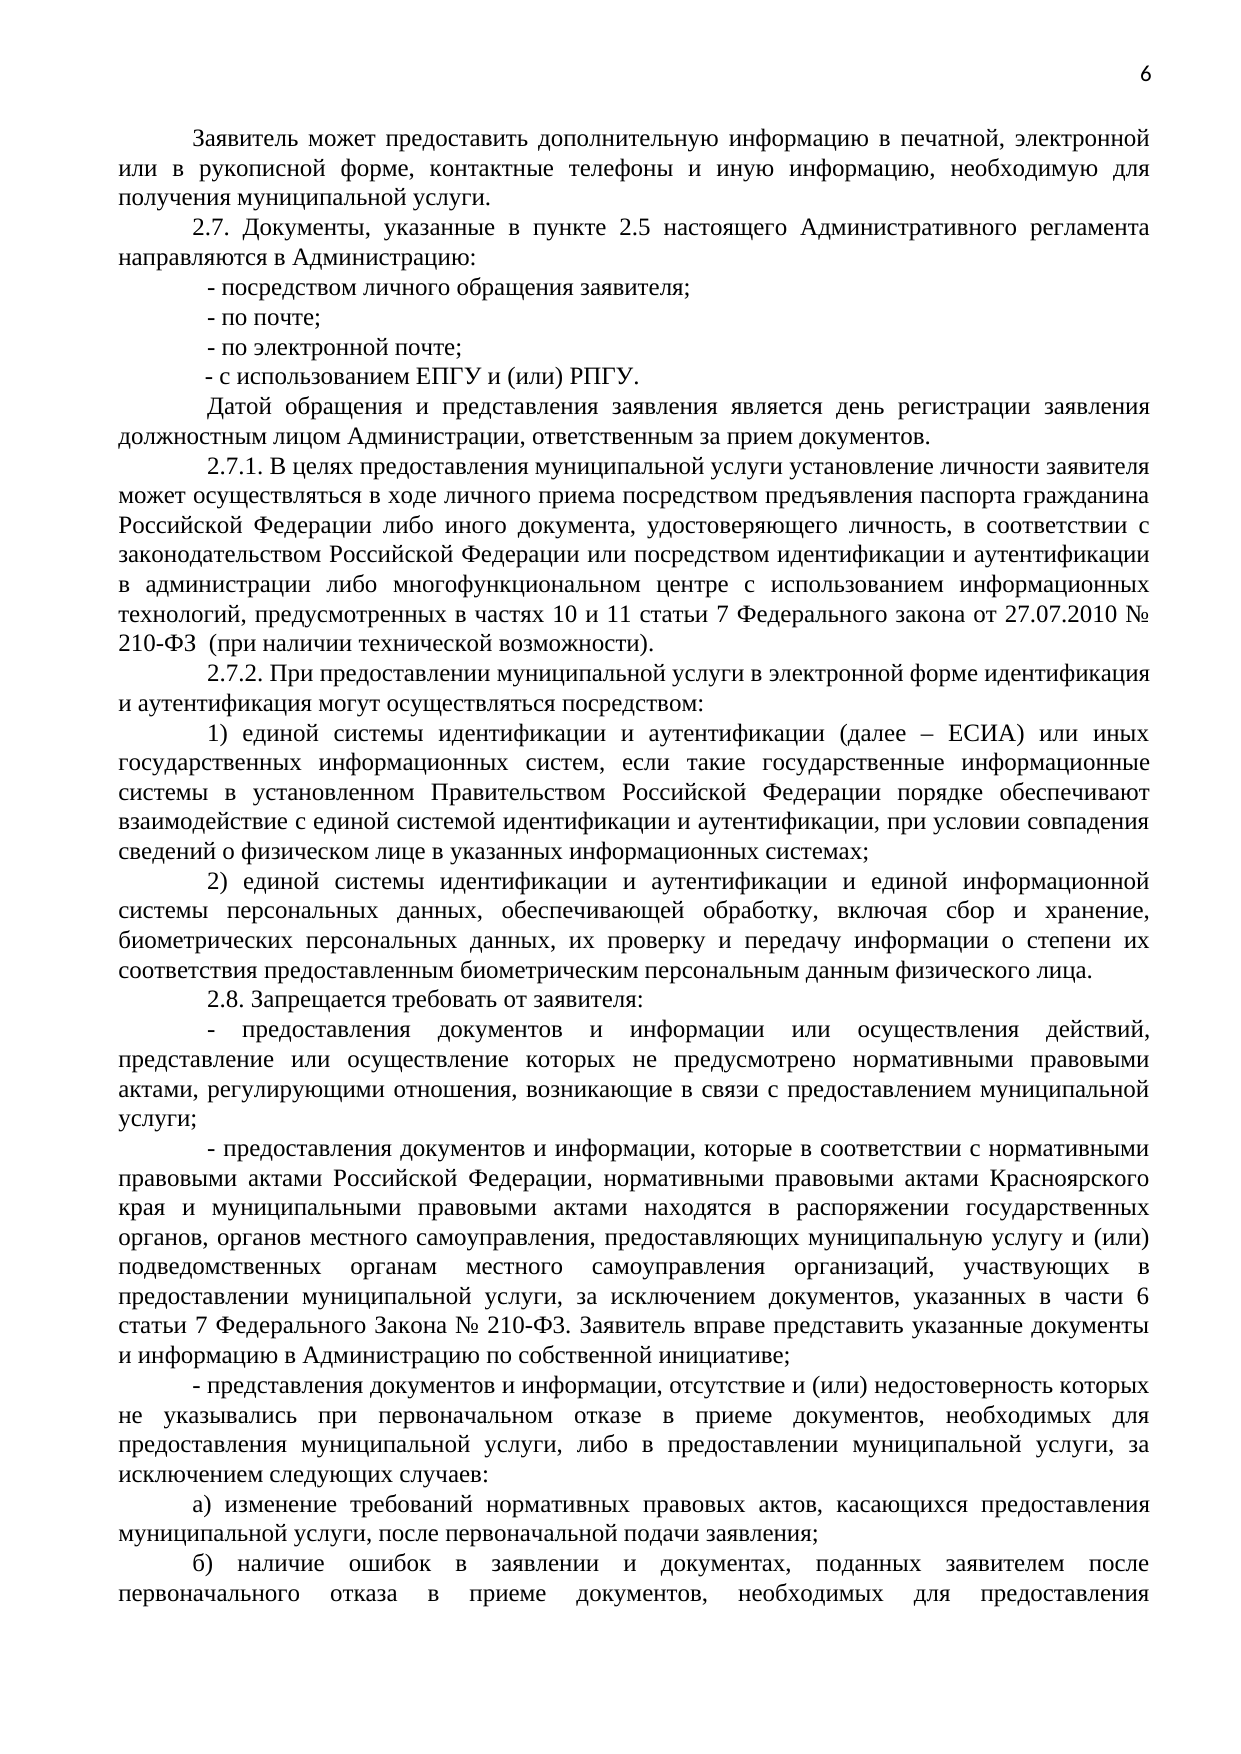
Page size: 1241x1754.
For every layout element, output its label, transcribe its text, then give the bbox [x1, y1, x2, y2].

text - по электронной почте; [118, 332, 1151, 360]
text 1) единой системы идентификации и аутентификации (далее – ЕСИА) или иных государственных информационных систем, если такие государственные информационные системы в установленном Правительством Российской Федерации порядке обеспечивают взаимодействие с единой системой идентификации и аутентификации, при условии совпадения сведений о физическом лице в указанных информационных системах; [118, 718, 1151, 865]
text Заявитель может предоставить дополнительную информацию в печатной, электронной или в рукописной форме, контактные телефоны и иную информацию, необходимую для получения муниципальной услуги. [118, 123, 1151, 211]
text 2.7.1. В целях предоставления муниципальной услуги установление личности заявителя может осуществляться в ходе личного приема посредством предъявления паспорта гражданина Российской Федерации либо иного документа, удостоверяющего личность, в соответствии с законодательством Российской Федерации или посредством идентификации и аутентификации в администрации либо многофункциональном центре с использованием информационных технологий, предусмотренных в частях 10 и 11 статьи 7 Федерального закона от 27.07.2010 № 210-ФЗ (при наличии технической возможности). [118, 451, 1151, 657]
text 2) единой системы идентификации и аутентификации и единой информационной системы персональных данных, обеспечивающей обработку, включая сбор и хранение, биометрических персональных данных, их проверку и передачу информации о степени их соответствия предоставленным биометрическим персональным данным физического лица. [118, 866, 1151, 983]
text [118, 1548, 1151, 1607]
text - с использованием ЕПГУ и (или) РПГУ. [118, 361, 1151, 390]
text - предоставления документов и информации, которые в соответствии с нормативными правовыми актами Российской Федерации, нормативными правовыми актами Красноярского края и муниципальными правовыми актами находятся в распоряжении государственных органов, органов местного самоуправления, предоставляющих муниципальную услугу и (или) подведомственных органам местного самоуправления организаций, участвующих в предоставлении муниципальной услуги, за исключением документов, указанных в части 6 статьи 7 Федерального Закона № 210-Ф3. Заявитель вправе представить указанные документы и информацию в Администрацию по собственной инициативе; [118, 1133, 1151, 1369]
text Датой обращения и представления заявления является день регистрации заявления должностным лицом Администрации, ответственным за прием документов. [118, 391, 1151, 450]
text - посредством личного обращения заявителя; [118, 272, 1151, 301]
text - предоставления документов и информации или осуществления действий, представление или осуществление которых не предусмотрено нормативными правовыми актами, регулирующими отношения, возникающие в связи с предоставлением муниципальной услуги; [118, 1014, 1151, 1132]
text - по почте; [118, 302, 1151, 330]
text а) изменение требований нормативных правовых актов, касающихся предоставления муниципальной услуги, после первоначальной подачи заявления; [118, 1489, 1151, 1547]
text 2.8. Запрещается требовать от заявителя: [118, 984, 1151, 1013]
text 2.7.2. При предоставлении муниципальной услуги в электронной форме идентификация и аутентификация могут осуществляться посредством: [118, 658, 1151, 717]
text 2.7. Документы, указанные в пункте 2.5 настоящего Административного регламента направляются в Администрацию: [118, 212, 1151, 271]
text - представления документов и информации, отсутствие и (или) недостоверность которых не указывались при первоначальном отказе в приеме документов, необходимых для предоставления муниципальной услуги, либо в предоставлении муниципальной услуги, за исключением следующих случаев: [118, 1370, 1151, 1488]
